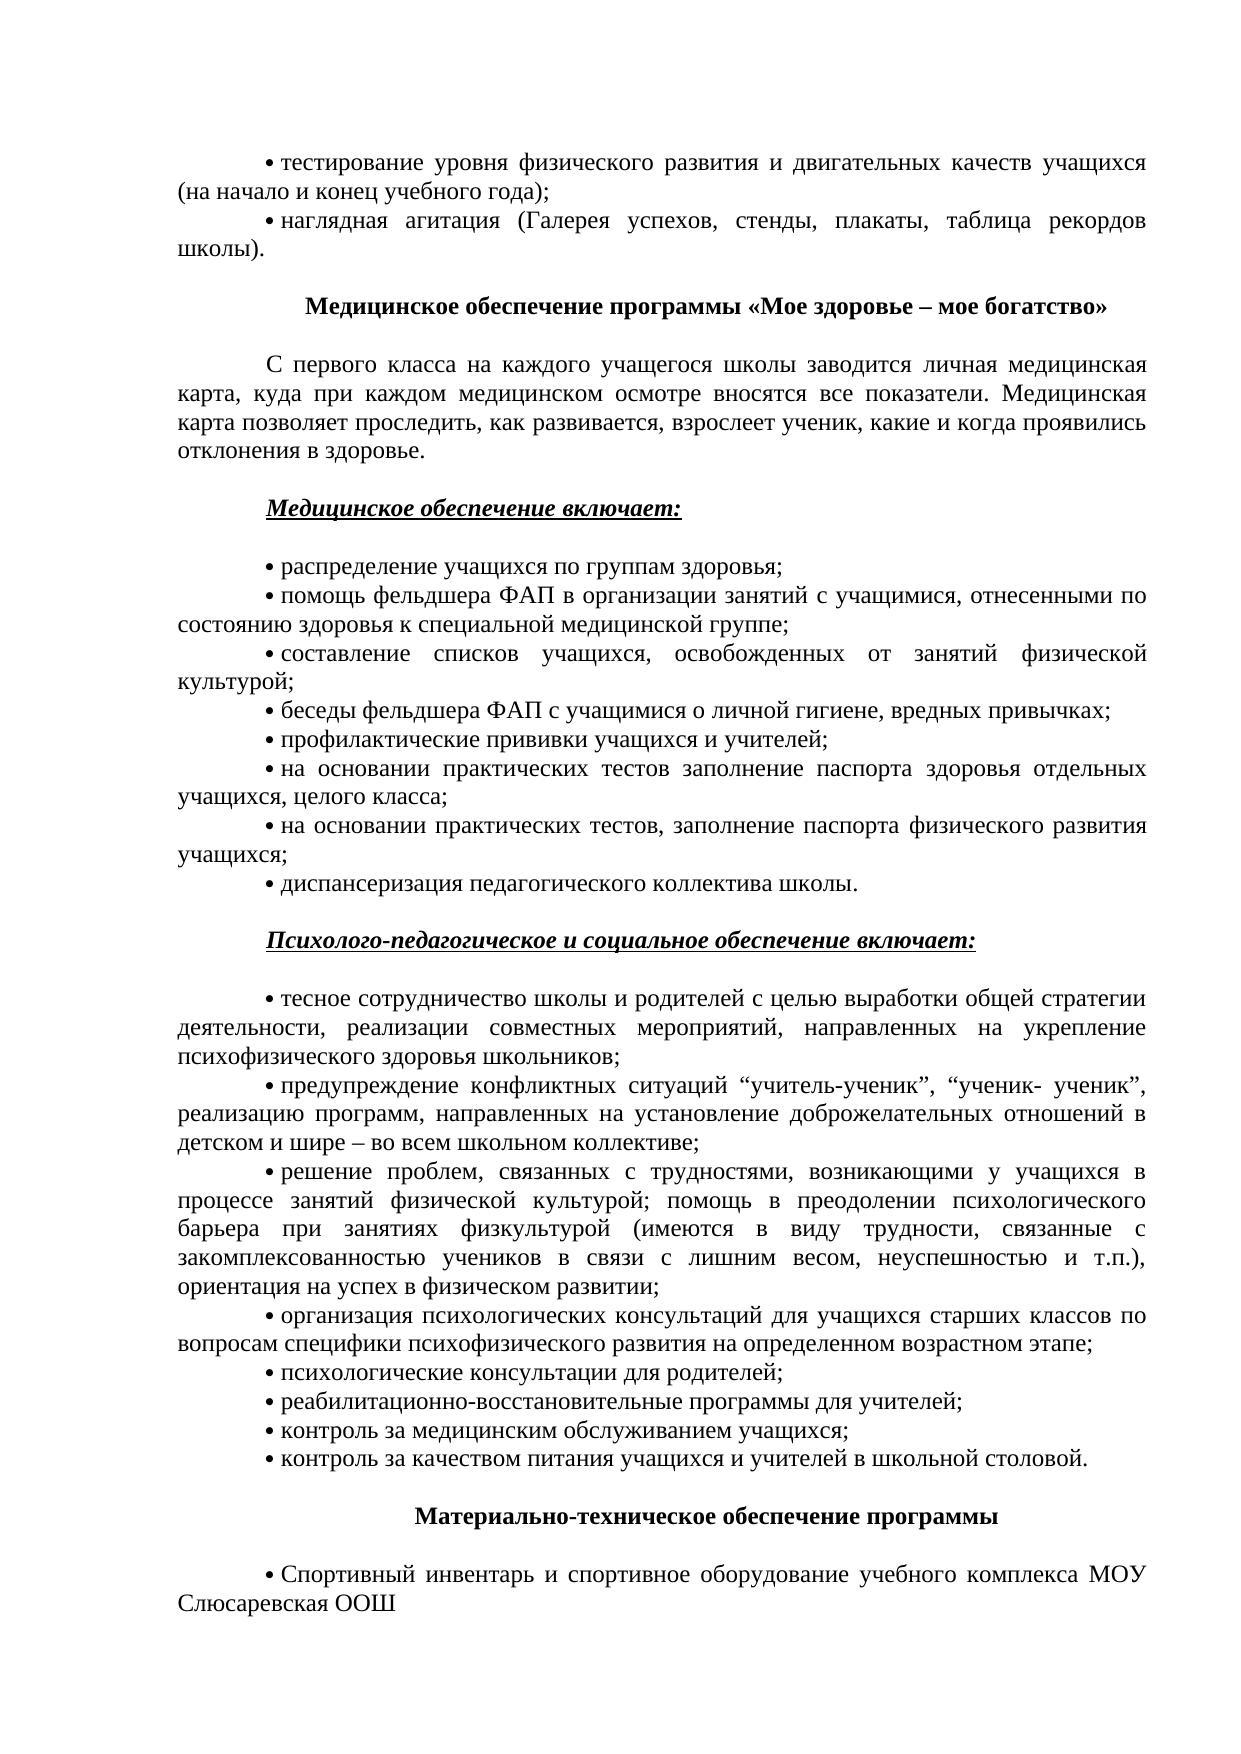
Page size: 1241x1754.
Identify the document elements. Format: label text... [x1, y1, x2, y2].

list реабилитационно-восстановительные программы для учителей; [177, 1386, 1147, 1415]
list составление списков учащихся, освобожденных от занятий физической культурой; [177, 638, 1147, 695]
list Спортивный инвентарь и спортивное оборудование учебного комплекса МОУ Слюсаревская ООШ [177, 1559, 1147, 1617]
list контроль за качеством питания учащихся и учителей в школьной столовой. [177, 1443, 1147, 1472]
list диспансеризация педагогического коллектива школы. [177, 868, 1147, 896]
list тесное сотрудничество школы и родителей с целью выработки общей стратегии деятельности, реализации совместных мероприятий, направленных на укрепление психофизического здоровья школьников; [177, 983, 1147, 1070]
list предупреждение конфликтных ситуаций “учитель-ученик”, “ученик- ученик”, реализацию программ, направленных на установление доброжелательных отношений в детском и шире – во всем школьном коллективе; [177, 1070, 1147, 1156]
list наглядная агитация (Галерея успехов, стенды, плакаты, таблица рекордов школы). [177, 205, 1147, 262]
list распределение учащихся по группам здоровья; [177, 551, 1147, 580]
subtitle Медицинское обеспечение включает: [177, 493, 1147, 522]
list контроль за медицинским обслуживанием учащихся; [177, 1415, 1147, 1443]
subtitle Медицинское обеспечение программы «Мое здоровье – мое богатство» [177, 291, 1147, 320]
list помощь фельдшера ФАП в организации занятий с учащимися, отнесенными по состоянию здоровья к специальной медицинской группе; [177, 580, 1147, 638]
list тестирование уровня физического развития и двигательных качеств учащихся (на начало и конец учебного года); [177, 147, 1147, 205]
subtitle Психолого-педагогическое и социальное обеспечение включает: [177, 926, 1147, 954]
text С первого класса на каждого учащегося школы заводится личная медицинская карта, куда при каждом медицинском осмотре вносятся все показатели. Медицинская карта позволяет проследить, как развивается, взрослеет ученик, какие и когда проявились отклонения в здоровье. [177, 349, 1147, 464]
list профилактические прививки учащихся и учителей; [177, 724, 1147, 753]
list на основании практических тестов, заполнение паспорта физического развития учащихся; [177, 810, 1147, 868]
list беседы фельдшера ФАП с учащимися о личной гигиене, вредных привычках; [177, 695, 1147, 724]
list организация психологических консультаций для учащихся старших классов по вопросам специфики психофизического развития на определенном возрастном этапе; [177, 1300, 1147, 1357]
list на основании практических тестов заполнение паспорта здоровья отдельных учащихся, целого класса; [177, 753, 1147, 810]
list психологические консультации для родителей; [177, 1357, 1147, 1386]
list решение проблем, связанных с трудностями, возникающими у учащихся в процессе занятий физической культурой; помощь в преодолении психологического барьера при занятиях физкультурой (имеются в виду трудности, связанные с закомплексованностью учеников в связи с лишним весом, неуспешностью и т.п.), ориентация на успех в физическом развитии; [177, 1156, 1147, 1300]
subtitle Материально-техническое обеспечение программы [177, 1501, 1147, 1530]
